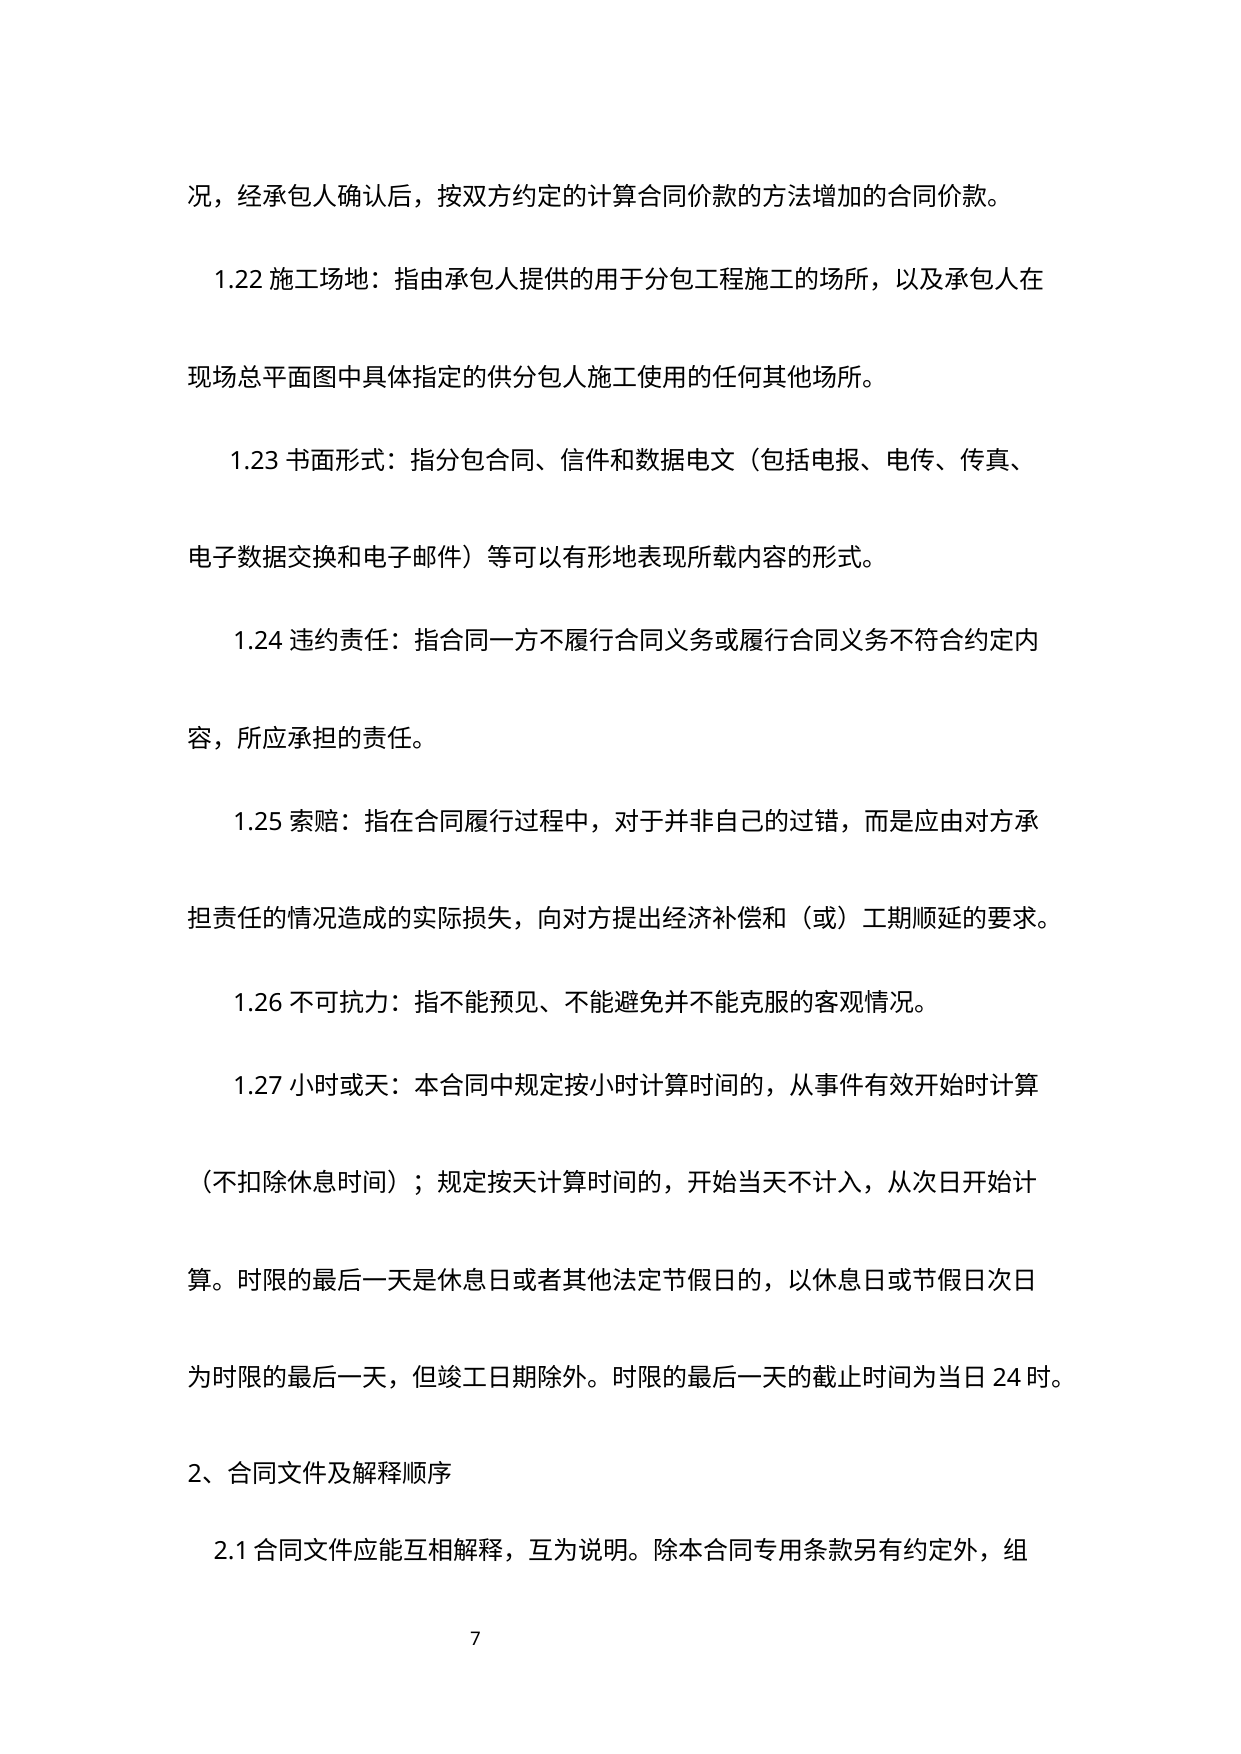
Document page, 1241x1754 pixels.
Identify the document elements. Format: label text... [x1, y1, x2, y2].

text 1.24 违约责任：指合同一方不履行合同义务或履行合同义务不符合约定内容，所应承担的责任。 [187, 606, 1053, 769]
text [187, 162, 1053, 227]
text 1.23 书面形式：指分包合同、信件和数据电文（包括电报、电传、传真、电子数据交换和电子邮件）等可以有形地表现所载内容的形式。 [187, 426, 1053, 588]
text 1.27 小时或天：本合同中规定按小时计算时间的，从事件有效开始时计算（不扣除休息时间）；规定按天计算时间的，开始当天不计入，从次日开始计算。时限的最后一天是休息日或者其他法定节假日的，以休息日或节假日次日为时限的最后一天，但竣工日期除外。时限的最后一天的截止时间为当日24时。 [187, 1051, 1053, 1408]
text 1.22 施工场地：指由承包人提供的用于分包工程施工的场所，以及承包人在现场总平面图中具体指定的供分包人施工使用的任何其他场所。 [187, 245, 1053, 408]
text 1.25 索赔：指在合同履行过程中，对于并非自己的过错，而是应由对方承担责任的情况造成的实际损失，向对方提出经济补偿和（或）工期顺延的要求。 [187, 787, 1053, 949]
text 1.26 不可抗力：指不能预见、不能避免并不能克服的客观情况。 [187, 968, 1053, 1033]
subtitle 2、合同文件及解释顺序 [187, 1439, 1053, 1504]
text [187, 1516, 1053, 1581]
